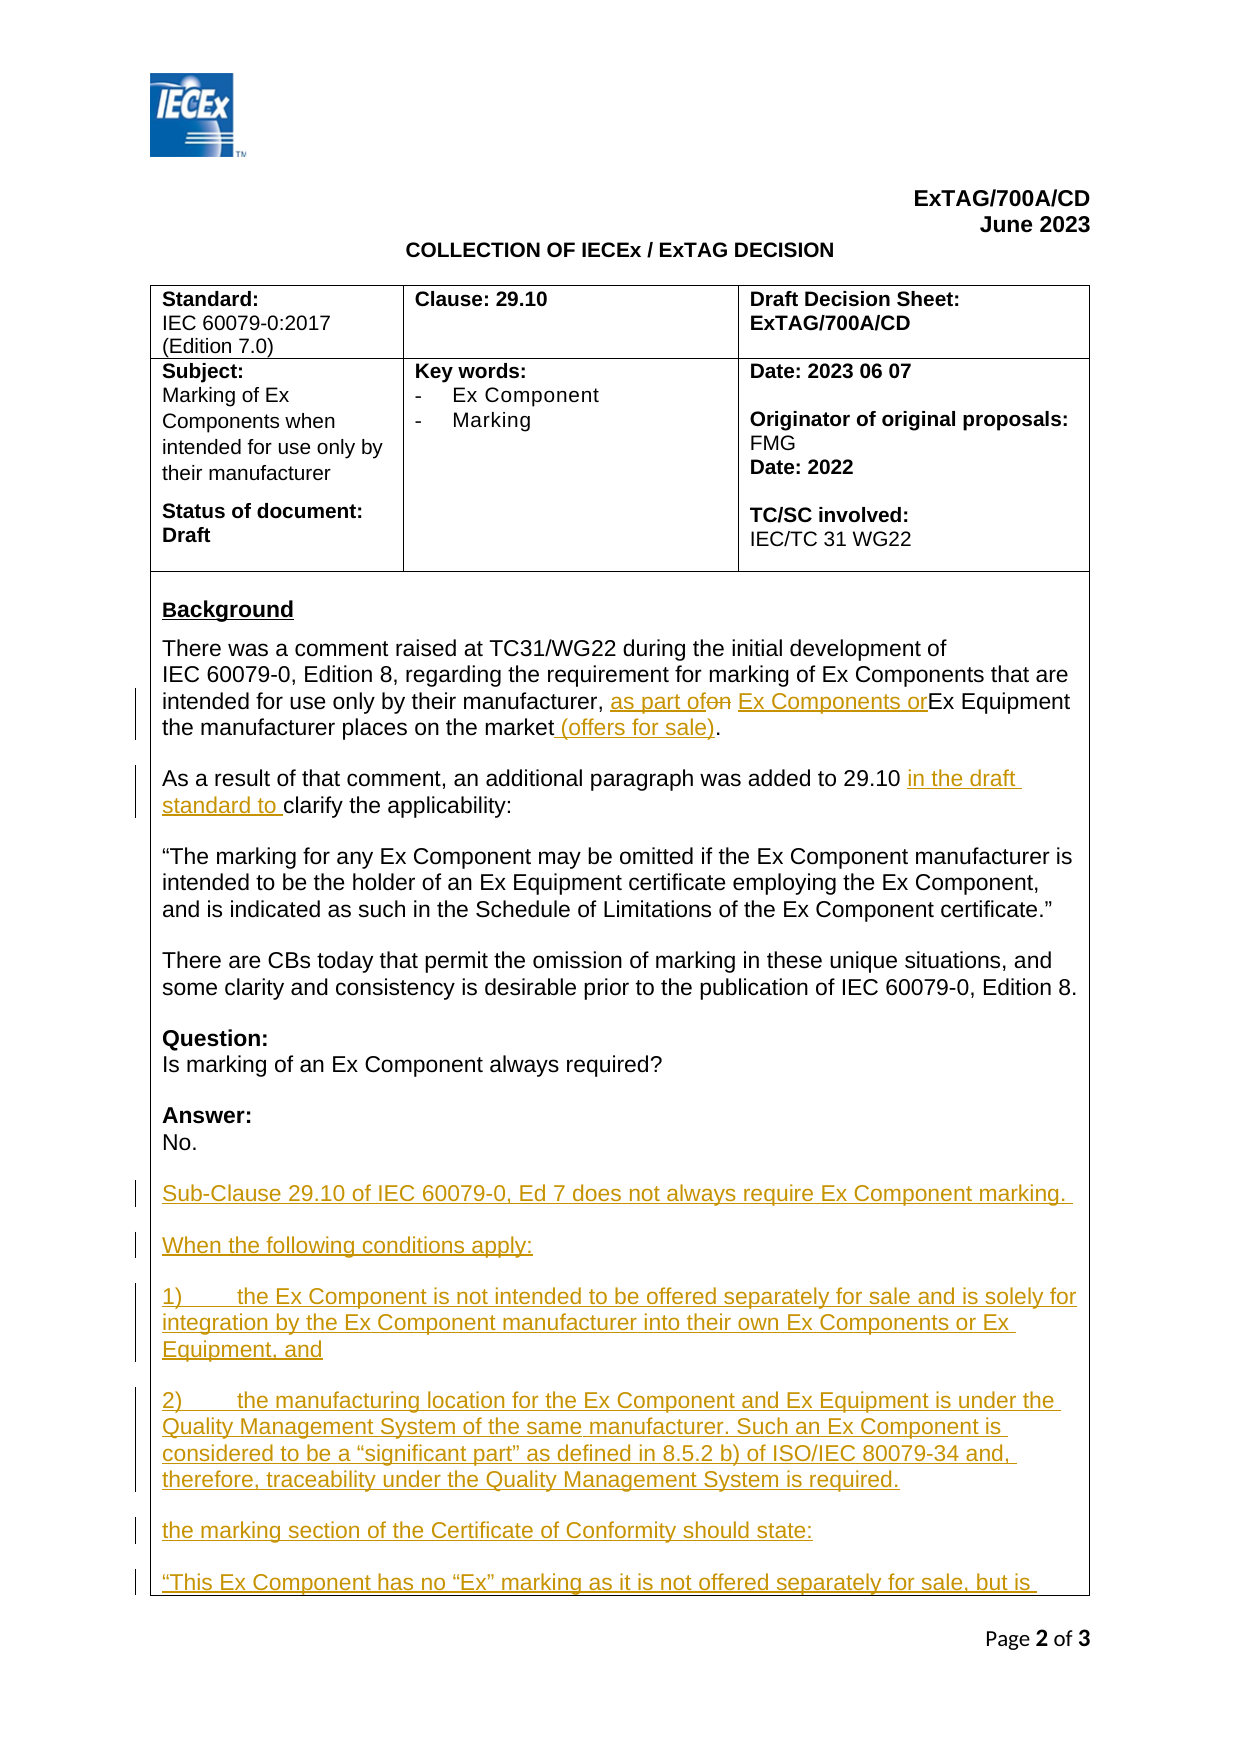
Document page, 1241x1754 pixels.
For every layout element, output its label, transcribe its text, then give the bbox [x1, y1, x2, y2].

table_header Clause: 29.10 [404, 286, 738, 358]
text COLLECTION OF IECEx / ExTAG DECISION [150, 237, 1090, 261]
picture [150, 73, 247, 157]
table_header Standard: IEC 60079-0:2017 (Edition 7.0) [151, 286, 403, 358]
table_cell Date: 2023 06 07 Originator of original proposals: FMG Date: 2022 TC/SC involved: IEC/TC 31 WG22 [739, 359, 1089, 571]
table_header Draft Decision Sheet: ExTAG/700A/CD [739, 286, 1089, 358]
table_cell Subject: Marking of Ex Components when intended for use only by their manufacturer Status of document: Draft [151, 359, 403, 571]
table_cell Key words: Ex Component Marking [404, 359, 738, 571]
